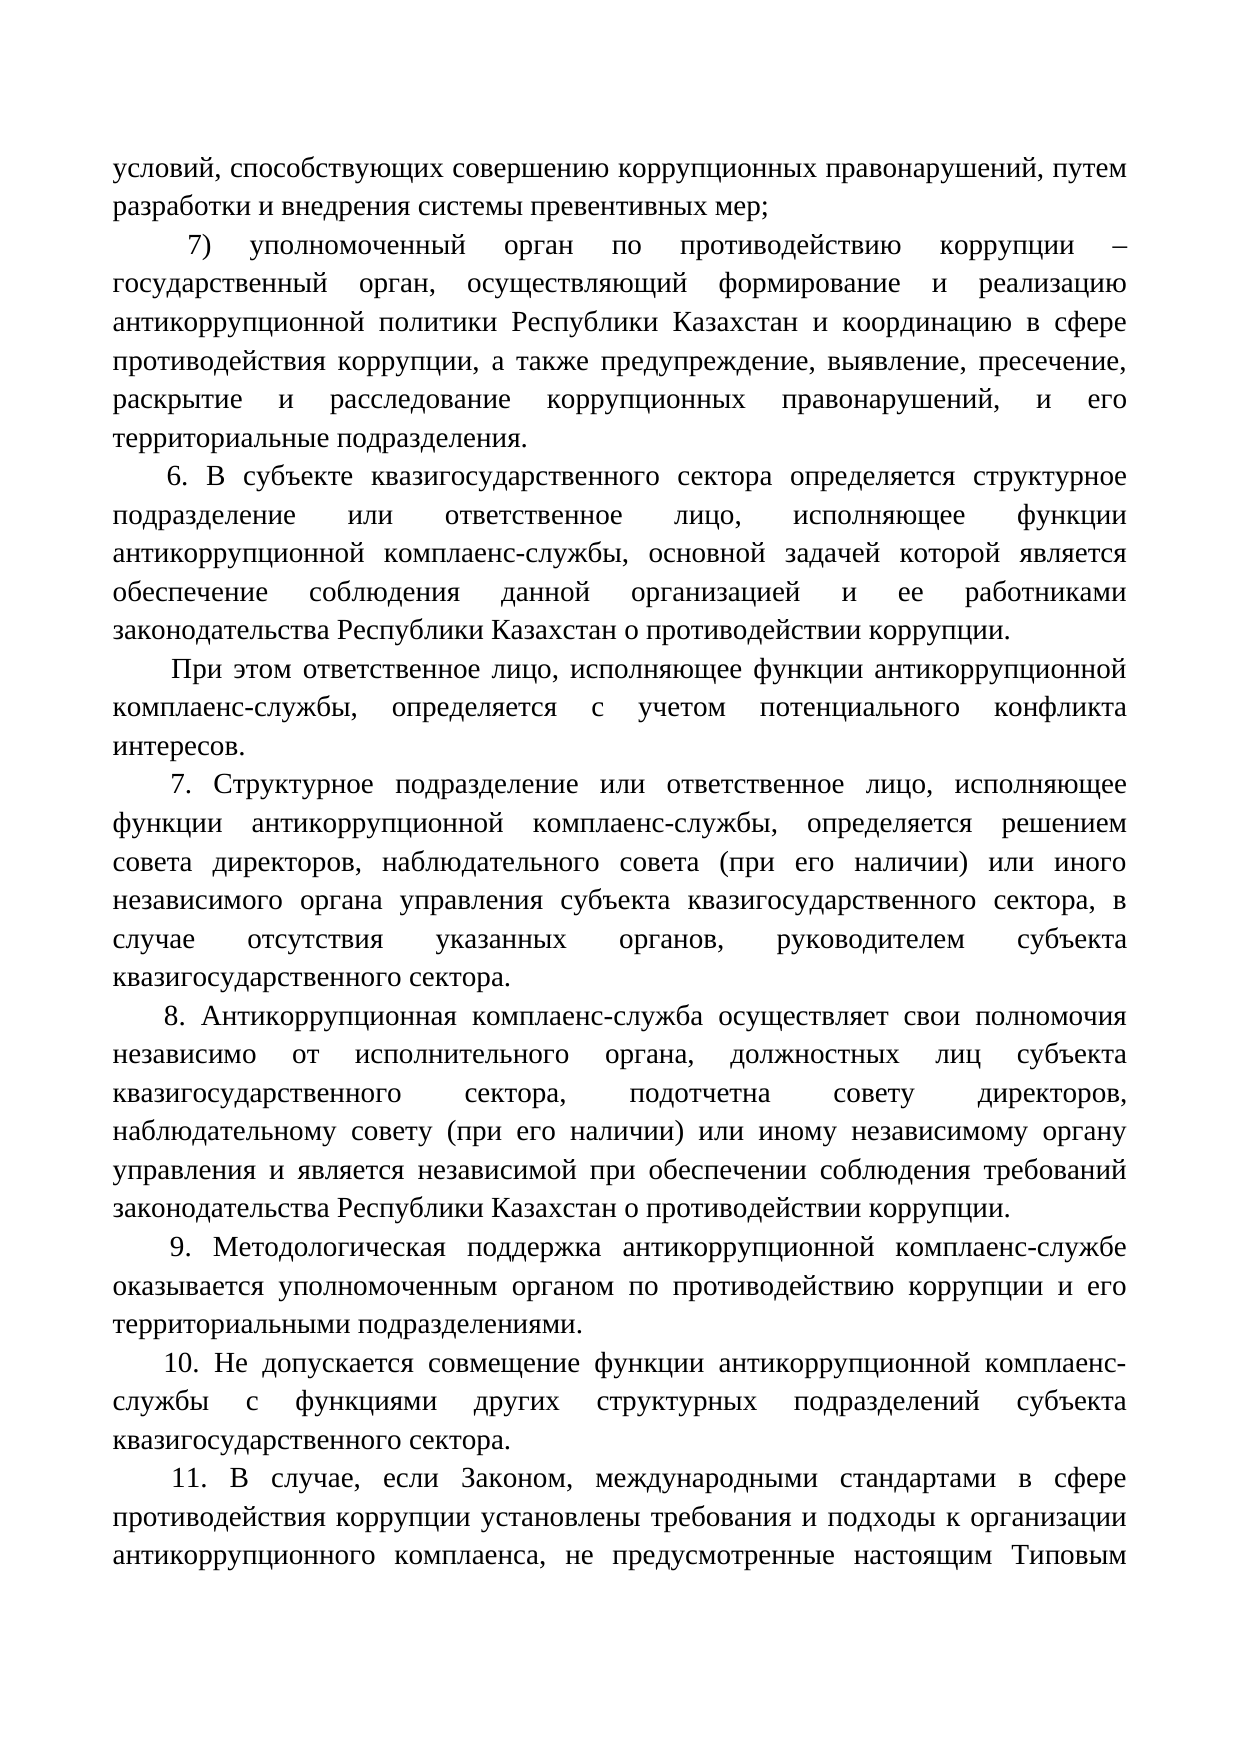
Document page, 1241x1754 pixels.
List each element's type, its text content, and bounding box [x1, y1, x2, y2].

text 10. Не допускается совмещение функции антикоррупционной комплаенс-службы с функциями других структурных подразделений субъекта квазигосударственного сектора. [112, 1345, 1128, 1455]
text 7. Структурное подразделение или ответственное лицо, исполняющее функции антикоррупционной комплаенс-службы, определяется решением совета директоров, наблюдательного совета (при его наличии) или иного независимого органа управления субъекта квазигосударственного сектора, в случае отсутствия указанных органов, руководителем субъекта квазигосударственного сектора. [112, 767, 1128, 993]
text 8. Антикоррупционная комплаенс-служба осуществляет свои полномочия независимо от исполнительного органа, должностных лиц субъекта квазигосударственного сектора, подотчетна совету директоров, наблюдательному совету (при его наличии) или иному независимому органу управления и является независимой при обеспечении соблюдения требований законодательства Республики Казахстан о противодействии коррупции. [112, 998, 1128, 1224]
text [112, 150, 1128, 222]
text 6. В субъекте квазигосударственного сектора определяется структурное подразделение или ответственное лицо, исполняющее функции антикоррупционной комплаенс-службы, основной задачей которой является обеспечение соблюдения данной организацией и ее работниками законодательства Республики Казахстан о противодействии коррупции. [112, 458, 1128, 646]
text При этом ответственное лицо, исполняющее функции антикоррупционной комплаенс-службы, определяется с учетом потенциального конфликта интересов. [112, 651, 1128, 762]
text 9. Методологическая поддержка антикоррупционной комплаенс-службе оказывается уполномоченным органом по противодействию коррупции и его территориальными подразделениями. [112, 1229, 1128, 1340]
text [112, 1460, 1128, 1571]
text 7) уполномоченный орган по противодействию коррупции – государственный орган, осуществляющий формирование и реализацию антикоррупционной политики Республики Казахстан и координацию в сфере противодействия коррупции, а также предупреждение, выявление, пресечение, раскрытие и расследование коррупционных правонарушений, и его территориальные подразделения. [112, 227, 1128, 453]
